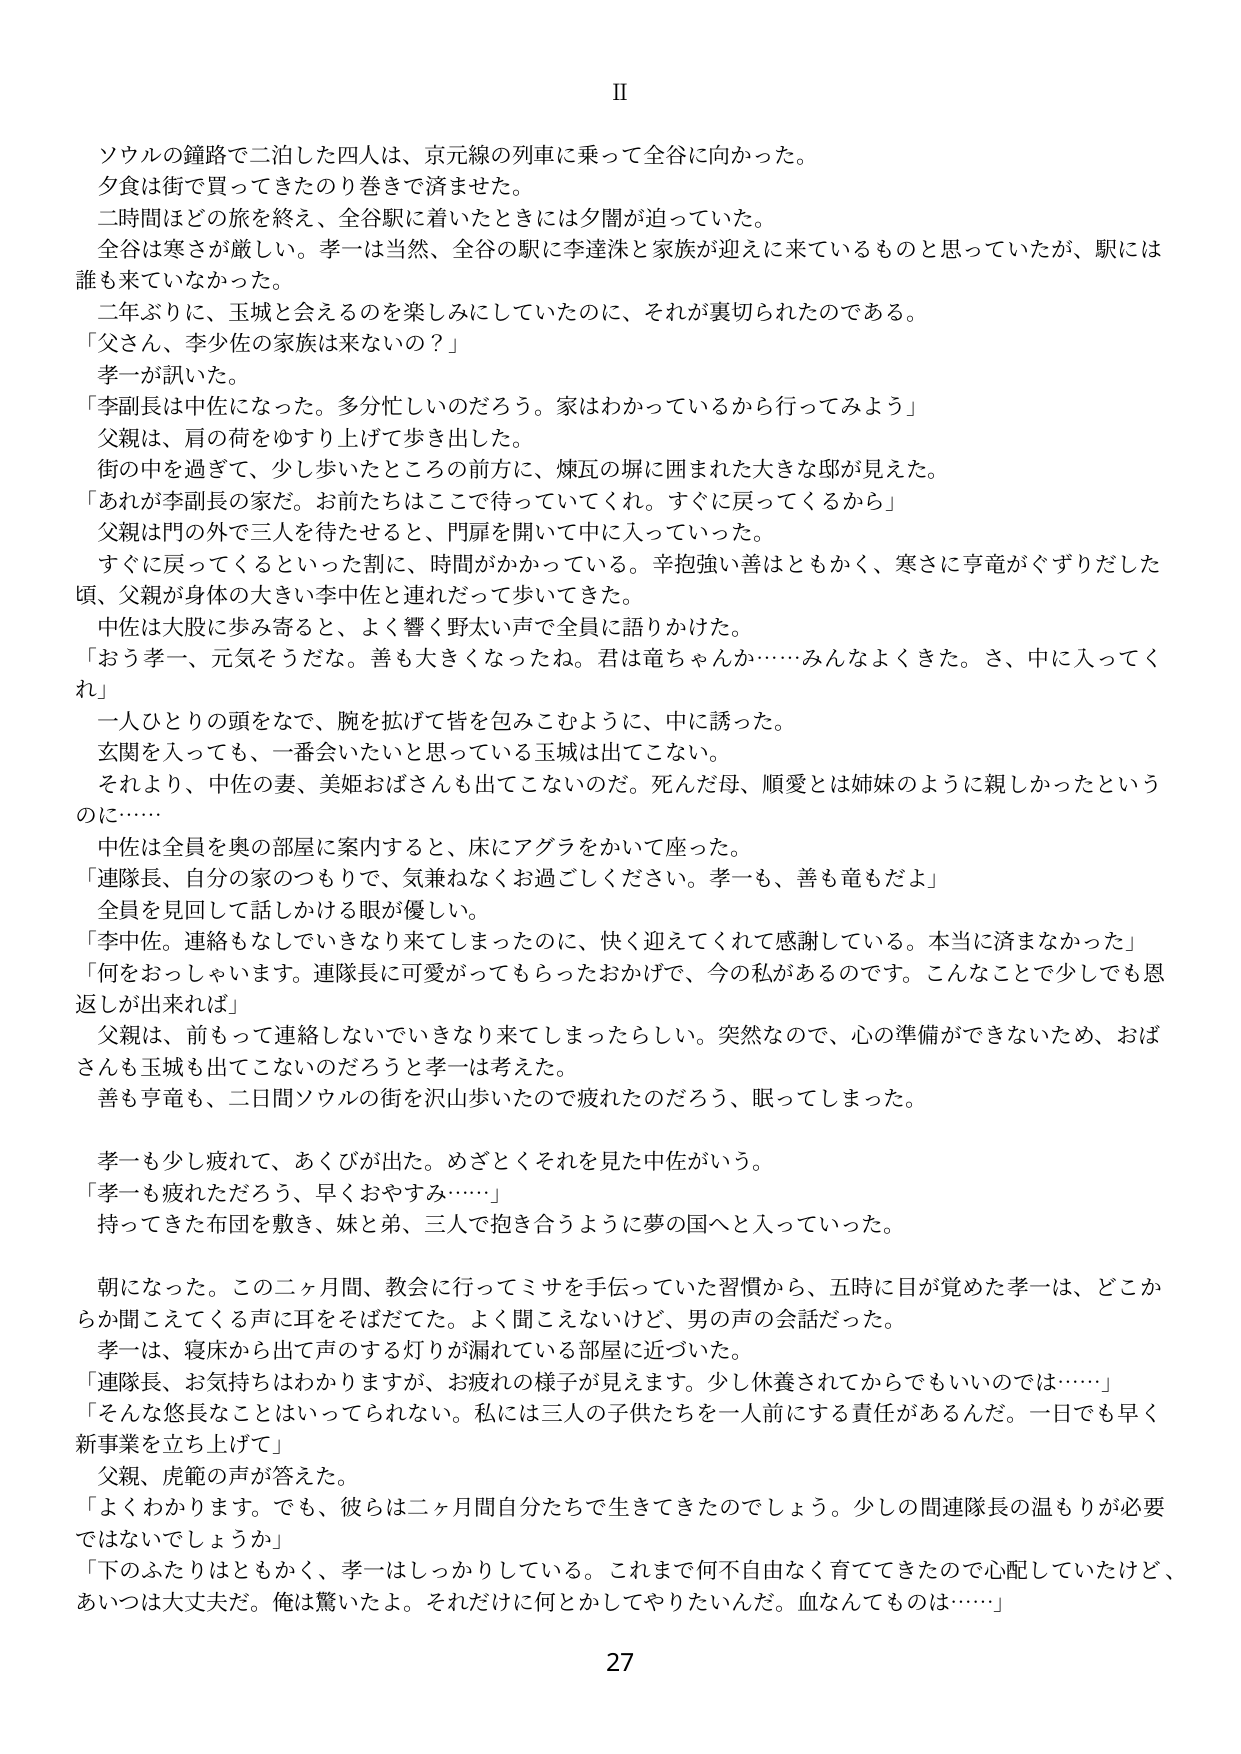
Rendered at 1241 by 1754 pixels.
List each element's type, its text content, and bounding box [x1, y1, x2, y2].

text 全谷は寒さが厳しい。孝一は当然、全谷の駅に李達洙と家族が迎えに来ているものと思っていたが、駅には誰も来ていなかった。 [75, 232, 1165, 295]
text 街の中を過ぎて、少し歩いたところの前方に、煉瓦の塀に囲まれた大きな邸が見えた。 [75, 452, 1165, 484]
text 一人ひとりの頭をなで、腕を拡げて皆を包みこむように、中に誘った。 [75, 704, 1165, 736]
text 全員を見回して話しかける眼が優しい。 [75, 893, 1165, 924]
text 中佐は大股に歩み寄ると、よく響く野太い声で全員に語りかけた。 [75, 610, 1165, 641]
text 「あれが李副長の家だ。お前たちはここで待っていてくれ。すぐに戻ってくるから」 [75, 484, 1165, 515]
text 「よくわかります。でも、彼らは二ヶ月間自分たちで生きてきたのでしょう。少しの間連隊長の温もりが必要ではないでしょうか」 [75, 1491, 1165, 1553]
text 中佐は全員を奥の部屋に案内すると、床にアグラをかいて座った。 [75, 830, 1165, 861]
text 孝一も少し疲れて、あくびが出た。めざとくそれを見た中佐がいう。 [75, 1144, 1165, 1176]
text 孝一が訊いた。 [75, 358, 1165, 389]
text 「連隊長、自分の家のつもりで、気兼ねなくお過ごしください。孝一も、善も竜もだよ」 [75, 861, 1165, 893]
text 「そんな悠長なことはいってられない。私には三人の子供たちを一人前にする責任があるんだ。一日でも早く新事業を立ち上げて」 [75, 1396, 1165, 1459]
text 父親、虎範の声が答えた。 [75, 1459, 1165, 1491]
text 父親は門の外で三人を待たせると、門扉を開いて中に入っていった。 [75, 515, 1165, 547]
text 「連隊長、お気持ちはわかりますが、お疲れの様子が見えます。少し休養されてからでもいいのでは……」 [75, 1365, 1165, 1396]
text 玄関を入っても、一番会いたいと思っている玉城は出てこない。 [75, 736, 1165, 767]
text 「下のふたりはともかく、孝一はしっかりしている。これまで何不自由なく育ててきたので心配していたけど、あいつは大丈夫だ。俺は驚いたよ。それだけに何とかしてやりたいんだ。血なんてものは……」 [75, 1553, 1165, 1616]
text ソウルの鐘路で二泊した四人は、京元線の列車に乗って全谷に向かった。 [75, 138, 1165, 169]
text 「李中佐。連絡もなしでいきなり来てしまったのに、快く迎えてくれて感謝している。本当に済まなかった」 [75, 924, 1165, 956]
text 朝になった。この二ヶ月間、教会に行ってミサを手伝っていた習慣から、五時に目が覚めた孝一は、どこからか聞こえてくる声に耳をそばだてた。よく聞こえないけど、男の声の会話だった。 [75, 1270, 1165, 1333]
text 「何をおっしゃいます。連隊長に可愛がってもらったおかげで、今の私があるのです。こんなことで少しでも恩返しが出来れば」 [75, 956, 1165, 1019]
text 持ってきた布団を敷き、妹と弟、三人で抱き合うように夢の国へと入っていった。 [75, 1207, 1165, 1239]
text 父親は、肩の荷をゆすり上げて歩き出した。 [75, 421, 1165, 452]
text 「おう孝一、元気そうだな。善も大きくなったね。君は竜ちゃんか……みんなよくきた。さ、中に入ってくれ」 [75, 641, 1165, 704]
text それより、中佐の妻、美姫おばさんも出てこないのだ。死んだ母、順愛とは姉妹のように親しかったというのに…… [75, 767, 1165, 830]
text 二年ぶりに、玉城と会えるのを楽しみにしていたのに、それが裏切られたのである。 [75, 295, 1165, 327]
text 「李副長は中佐になった。多分忙しいのだろう。家はわかっているから行ってみよう」 [75, 389, 1165, 421]
text 夕食は街で買ってきたのり巻きで済ませた。 [75, 169, 1165, 201]
text 父親は、前もって連絡しないでいきなり来てしまったらしい。突然なので、心の準備ができないため、おばさんも玉城も出てこないのだろうと孝一は考えた。 [75, 1019, 1165, 1082]
text 孝一は、寝床から出て声のする灯りが漏れている部屋に近づいた。 [75, 1333, 1165, 1365]
text 「父さん、李少佐の家族は来ないの？」 [75, 327, 1165, 358]
text 善も亨竜も、二日間ソウルの街を沢山歩いたので疲れたのだろう、眠ってしまった。 [75, 1082, 1165, 1113]
text すぐに戻ってくるといった割に、時間がかかっている。辛抱強い善はともかく、寒さに亨竜がぐずりだした頃、父親が身体の大きい李中佐と連れだって歩いてきた。 [75, 547, 1165, 610]
text Ⅱ [75, 75, 1165, 106]
text 「孝一も疲れただろう、早くおやすみ……」 [75, 1176, 1165, 1207]
text 二時間ほどの旅を終え、全谷駅に着いたときには夕闇が迫っていた。 [75, 201, 1165, 232]
